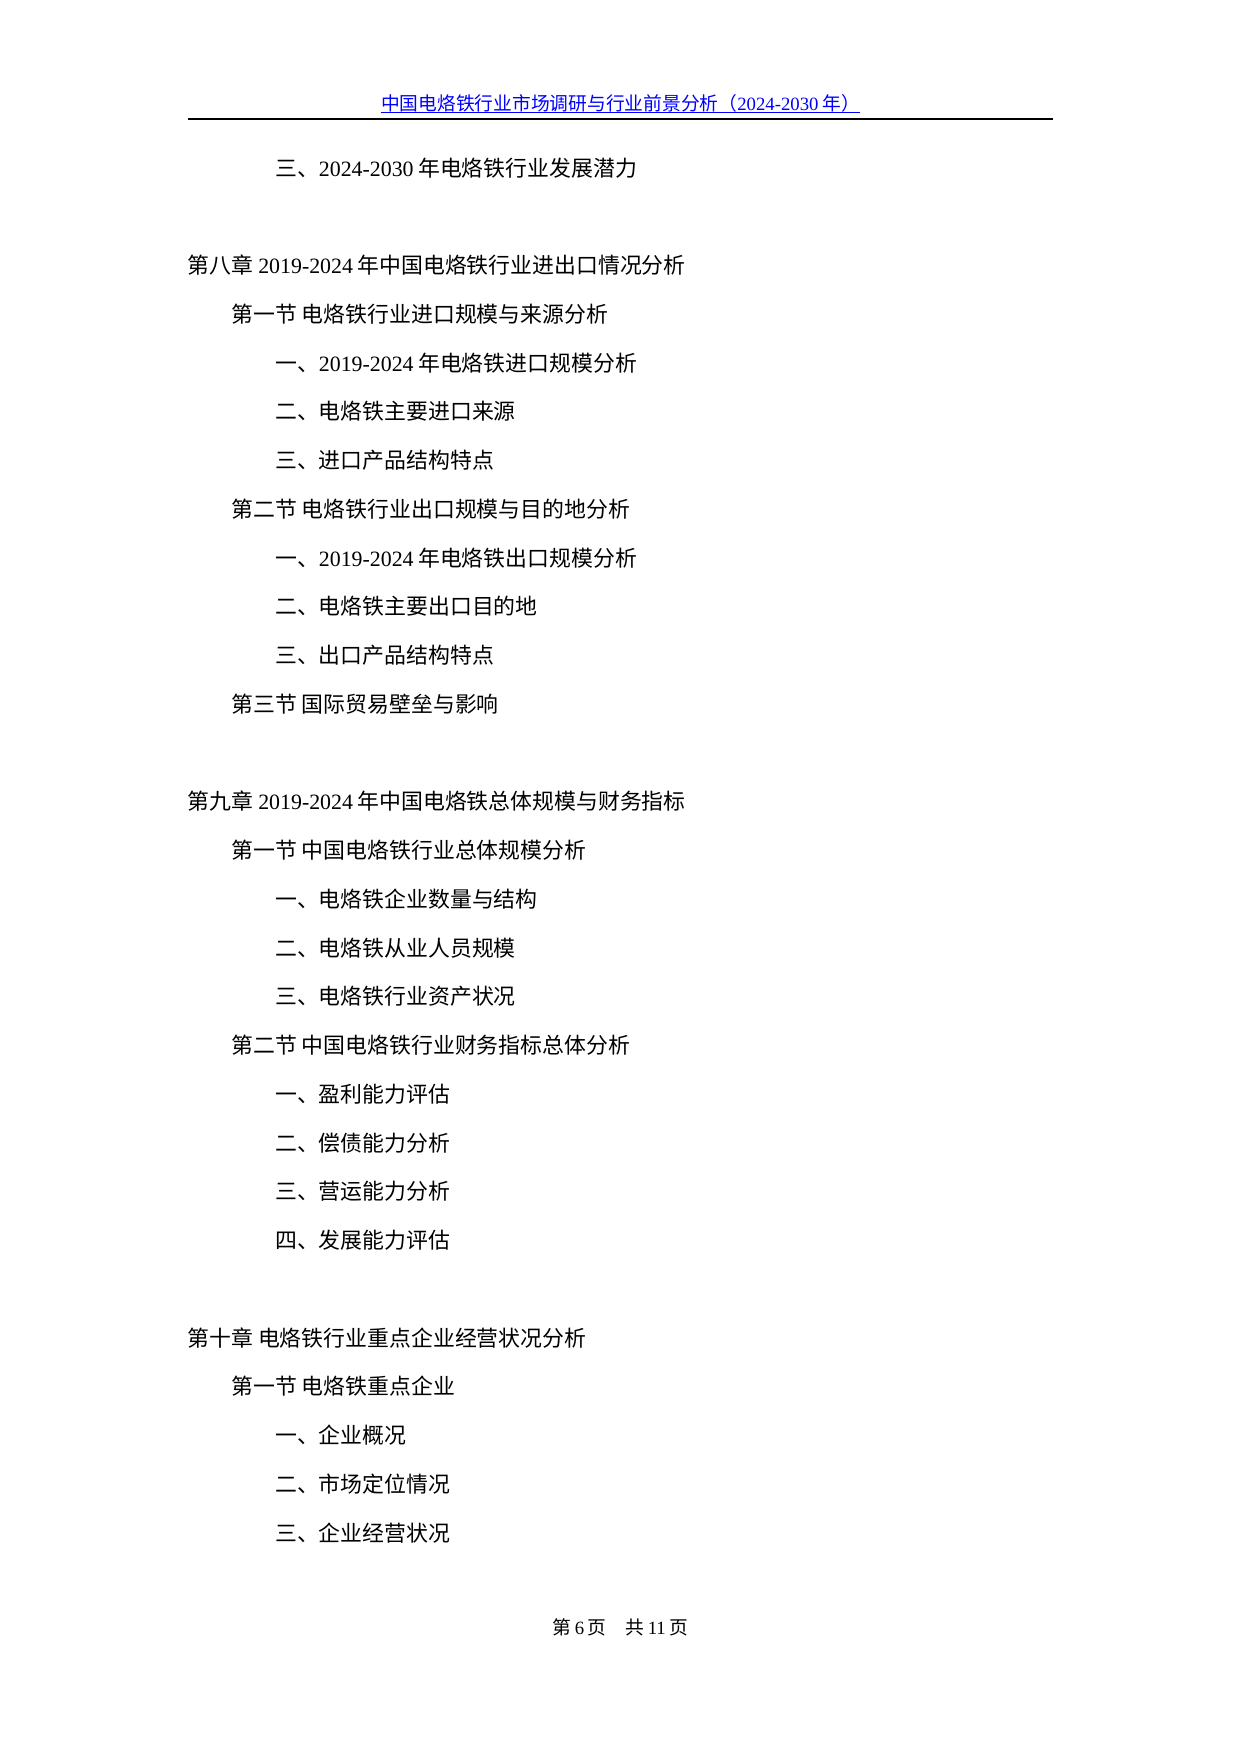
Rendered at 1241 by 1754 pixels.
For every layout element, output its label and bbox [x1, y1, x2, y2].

text [187, 150, 1053, 1548]
